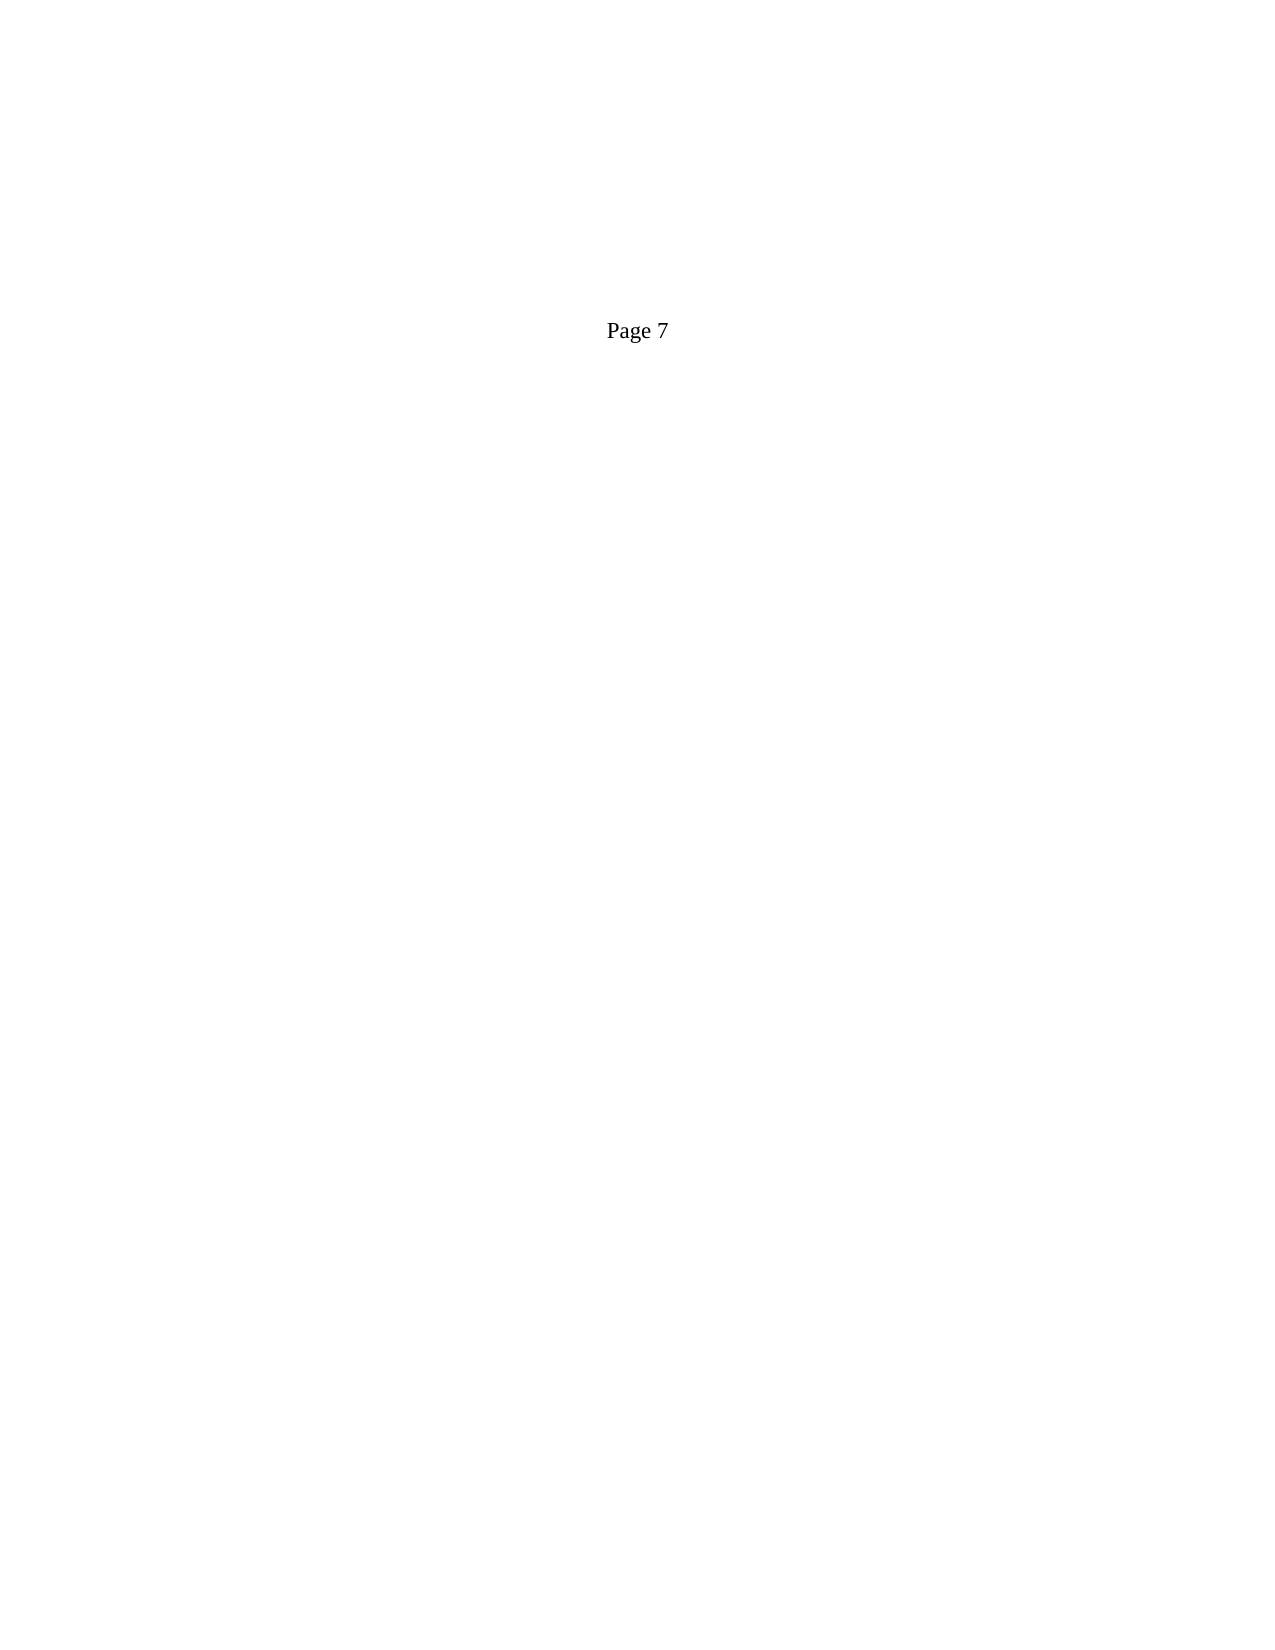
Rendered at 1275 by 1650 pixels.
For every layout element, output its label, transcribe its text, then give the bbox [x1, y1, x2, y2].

title Page 7 [75, 317, 1200, 343]
